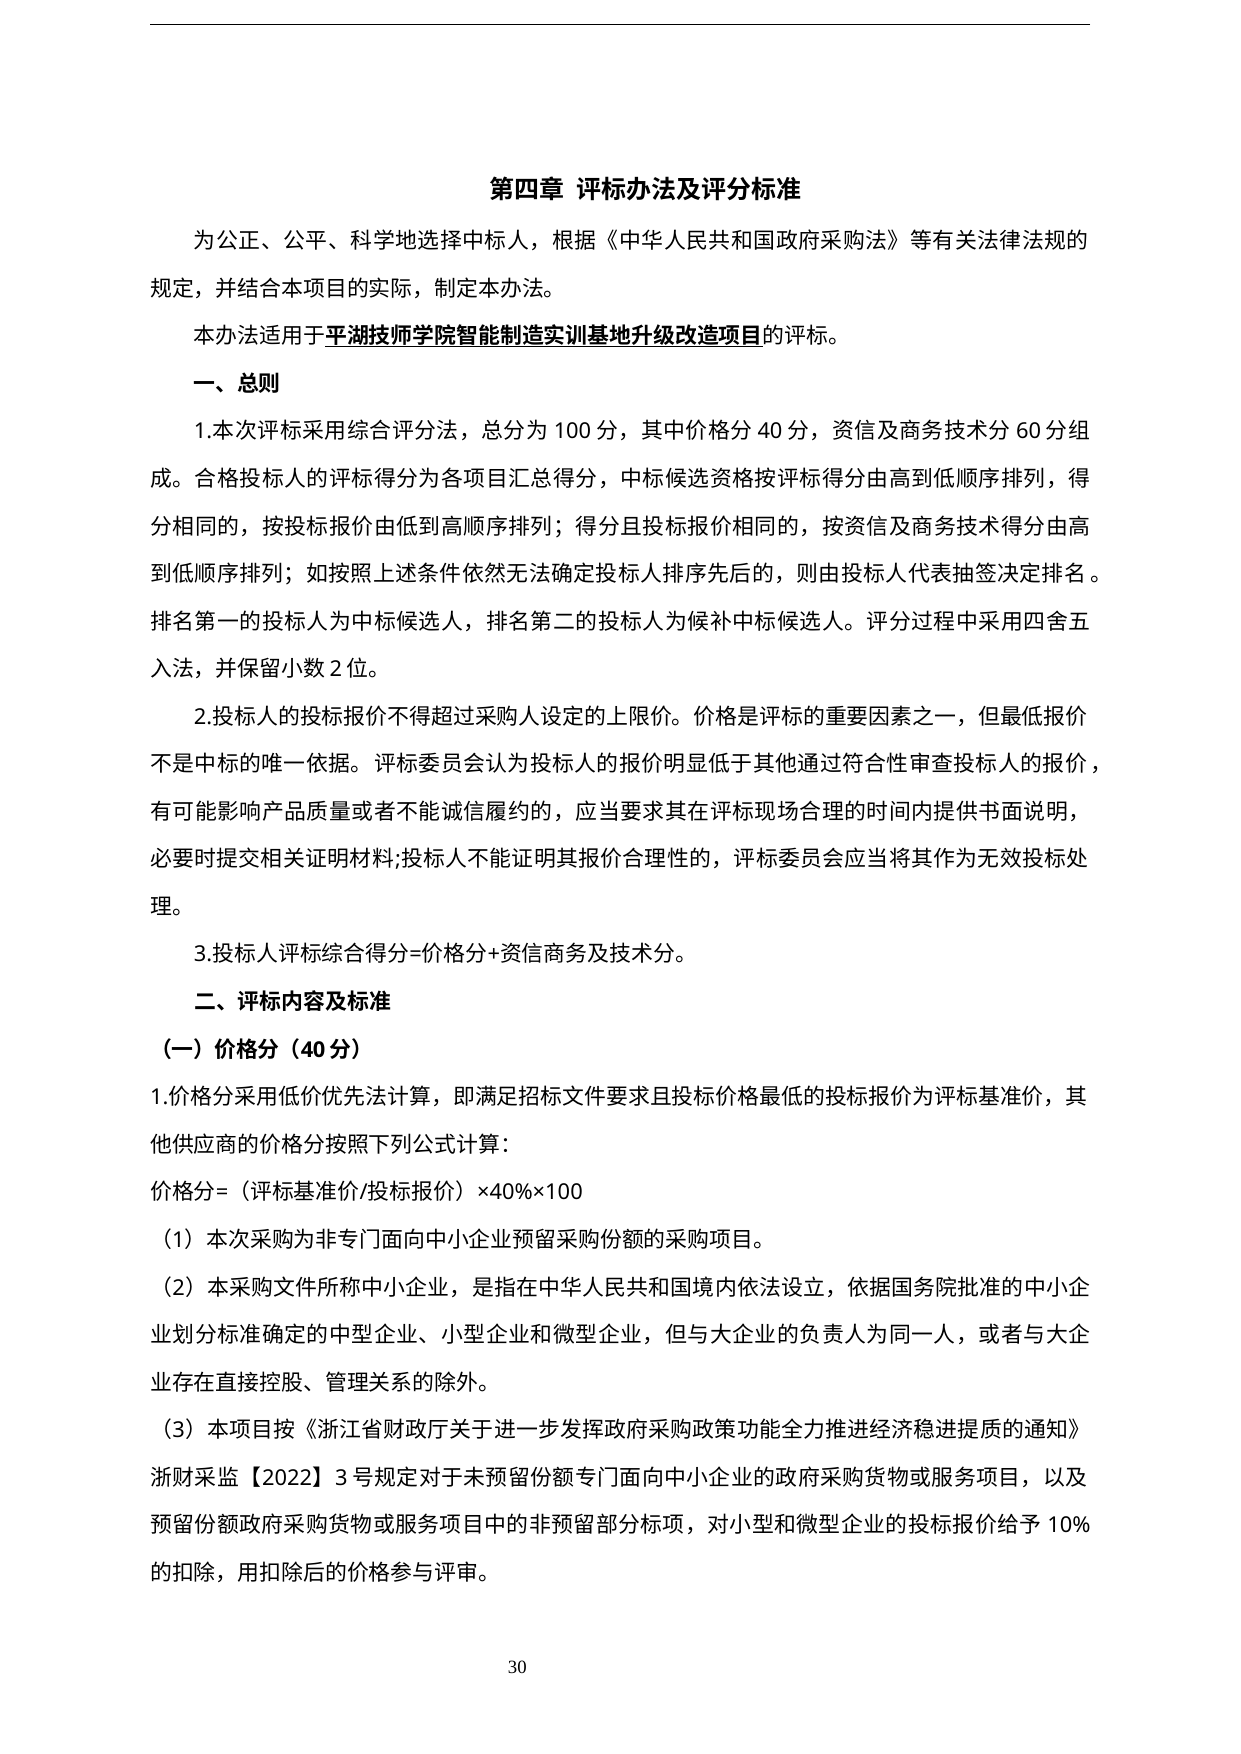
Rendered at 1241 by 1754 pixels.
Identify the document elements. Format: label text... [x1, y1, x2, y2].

text （2）本采购文件所称中小企业，是指在中华人民共和国境内依法设立，依据国务院批准的中小企业划分标准确定的中型企业、小型企业和微型企业，但与大企业的负责人为同一人，或者与大企业存在直接控股、管理关系的除外。 [150, 1269, 1090, 1396]
text 为公正、公平、科学地选择中标人，根据《中华人民共和国政府采购法》等有关法律法规的规定，并结合本项目的实际，制定本办法。 [150, 223, 1090, 303]
text 二、评标内容及标准 [150, 984, 1090, 1016]
text 本办法适用于平湖技师学院智能制造实训基地升级改造项目的评标。 [150, 318, 1090, 350]
text 1.本次评标采用综合评分法，总分为100分，其中价格分40分，资信及商务技术分60分组成。合格投标人的评标得分为各项目汇总得分，中标候选资格按评标得分由高到低顺序排列，得分相同的，按投标报价由低到高顺序排列；得分且投标报价相同的，按资信及商务技术得分由高到低顺序排列；如按照上述条件依然无法确定投标人排序先后的，则由投标人代表抽签决定排名。排名第一的投标人为中标候选人，排名第二的投标人为候补中标候选人。评分过程中采用四舍五入法，并保留小数2位。 [150, 413, 1090, 683]
text 2.投标人的投标报价不得超过采购人设定的上限价。价格是评标的重要因素之一，但最低报价不是中标的唯一依据。评标委员会认为投标人的报价明显低于其他通过符合性审查投标人的报价，有可能影响产品质量或者不能诚信履约的，应当要求其在评标现场合理的时间内提供书面说明，必要时提交相关证明材料;投标人不能证明其报价合理性的，评标委员会应当将其作为无效投标处理。 [150, 699, 1090, 921]
text （1）本次采购为非专门面向中小企业预留采购份额的采购项目。 [150, 1222, 1090, 1254]
text 3.投标人评标综合得分=价格分+资信商务及技术分。 [150, 936, 1090, 968]
text 一、总则 [150, 366, 1090, 398]
text 1.价格分采用低价优先法计算，即满足招标文件要求且投标价格最低的投标报价为评标基准价，其他供应商的价格分按照下列公式计算： [150, 1079, 1090, 1158]
text （3）本项目按《浙江省财政厅关于进一步发挥政府采购政策功能全力推进经济稳进提质的通知》浙财采监【2022】3号规定对于未预留份额专门面向中小企业的政府采购货物或服务项目，以及预留份额政府采购货物或服务项目中的非预留部分标项，对小型和微型企业的投标报价给予10%的扣除，用扣除后的价格参与评审。 [150, 1412, 1090, 1587]
text 价格分=（评标基准价/投标报价）×40%×100 [150, 1174, 1090, 1206]
text 第四章 评标办法及评分标准 [150, 169, 1090, 205]
text （一）价格分（40分） [150, 1032, 1090, 1063]
